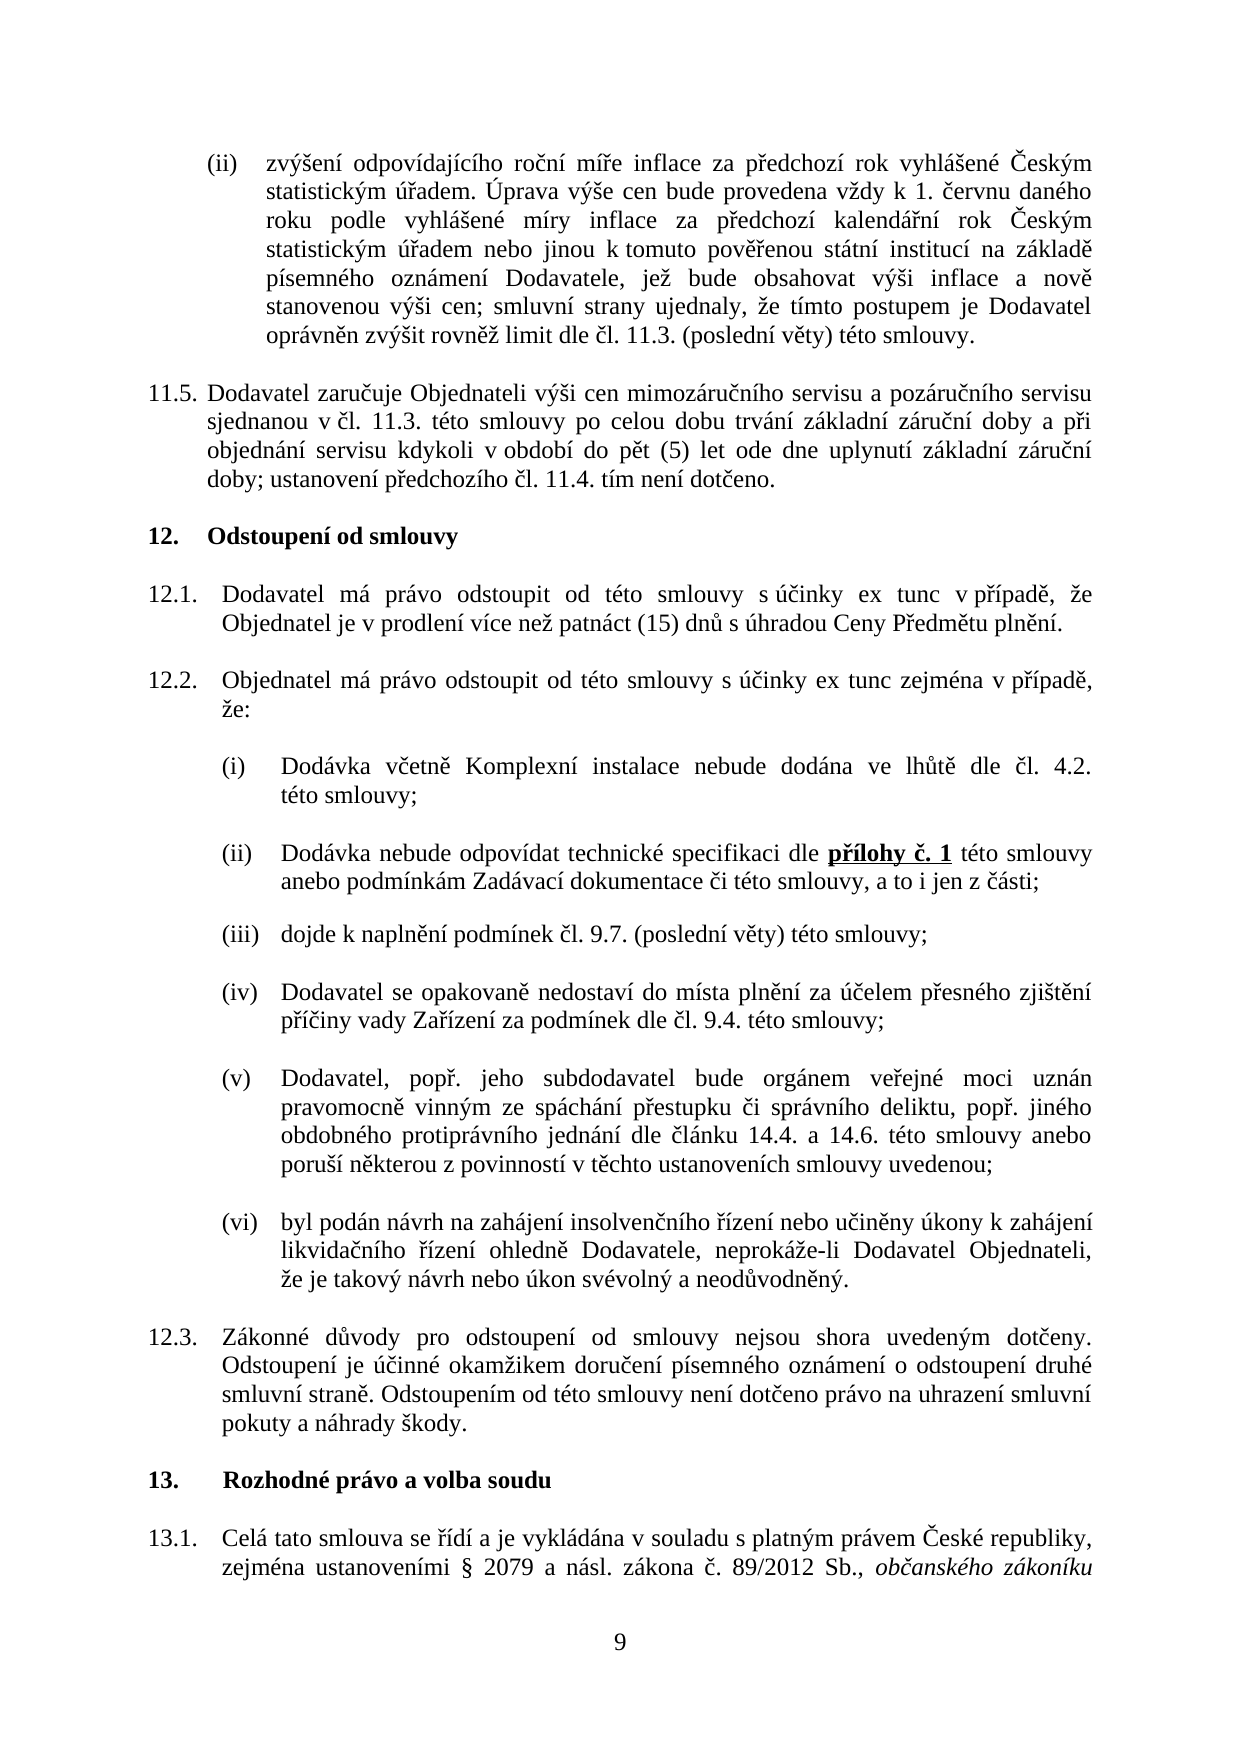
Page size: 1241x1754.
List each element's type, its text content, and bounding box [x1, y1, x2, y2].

list Odstoupení od smlouvy [148, 521, 1093, 550]
list Dodavatel zaručuje Objednateli výši cen mimozáručního servisu a pozáručního servisu sjednanou v čl. 11.3. této smlouvy po celou dobu trvání základní záruční doby a při objednání servisu kdykoli v období do pět (5) let ode dne uplynutí základní záruční doby; ustanovení předchozího čl. 11.4. tím není dotčeno. [148, 378, 1093, 493]
list Dodávka včetně Komplexní instalace nebude dodána ve lhůtě dle čl. 4.2. této smlouvy; [222, 751, 1093, 809]
list Dodávka nebude odpovídat technické specifikaci dle přílohy č. 1 této smlouvy anebo podmínkám Zadávací dokumentace či této smlouvy, a to i jen z části; [222, 838, 1093, 895]
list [148, 1523, 1093, 1580]
list Objednatel má právo odstoupit od této smlouvy s účinky ex tunc zejména v případě, že: [148, 665, 1093, 723]
list dojde k naplnění podmínek čl. 9.7. (poslední věty) této smlouvy; [222, 919, 1093, 948]
list zvýšení odpovídajícího roční míře inflace za předchozí rok vyhlášené Českým statistickým úřadem. Úprava výše cen bude provedena vždy k 1. červnu daného roku podle vyhlášené míry inflace za předchozí kalendářní rok Českým statistickým úřadem nebo jinou k tomuto pověřenou státní institucí na základě písemného oznámení Dodavatele, jež bude obsahovat výši inflace a nově stanovenou výši cen; smluvní strany ujednaly, že tímto postupem je Dodavatel oprávněn zvýšit rovněž limit dle čl. 11.3. (poslední věty) této smlouvy. [207, 148, 1093, 349]
list Dodavatel má právo odstoupit od této smlouvy s účinky ex tunc v případě, že Objednatel je v prodlení více než patnáct (15) dnů s úhradou Ceny Předmětu plnění. [148, 579, 1093, 636]
list Rozhodné právo a volba soudu [148, 1465, 1093, 1494]
list Zákonné důvody pro odstoupení od smlouvy nejsou shora uvedeným dotčeny. Odstoupení je účinné okamžikem doručení písemného oznámení o odstoupení druhé smluvní straně. Odstoupením od této smlouvy není dotčeno právo na uhrazení smluvní pokuty a náhrady škody. [148, 1322, 1093, 1437]
list Dodavatel, popř. jeho subdodavatel bude orgánem veřejné moci uznán pravomocně vinným ze spáchání přestupku či správního deliktu, popř. jiného obdobného protiprávního jednání dle článku 14.4. a 14.6. této smlouvy anebo poruší některou z povinností v těchto ustanoveních smlouvy uvedenou; [222, 1063, 1093, 1178]
list Dodavatel se opakovaně nedostaví do místa plnění za účelem přesného zjištění příčiny vady Zařízení za podmínek dle čl. 9.4. této smlouvy; [222, 977, 1093, 1034]
list byl podán návrh na zahájení insolvenčního řízení nebo učiněny úkony k zahájení likvidačního řízení ohledně Dodavatele, neprokáže-li Dodavatel Objednateli, že je takový návrh nebo úkon svévolný a neodůvodněný. [222, 1207, 1093, 1293]
